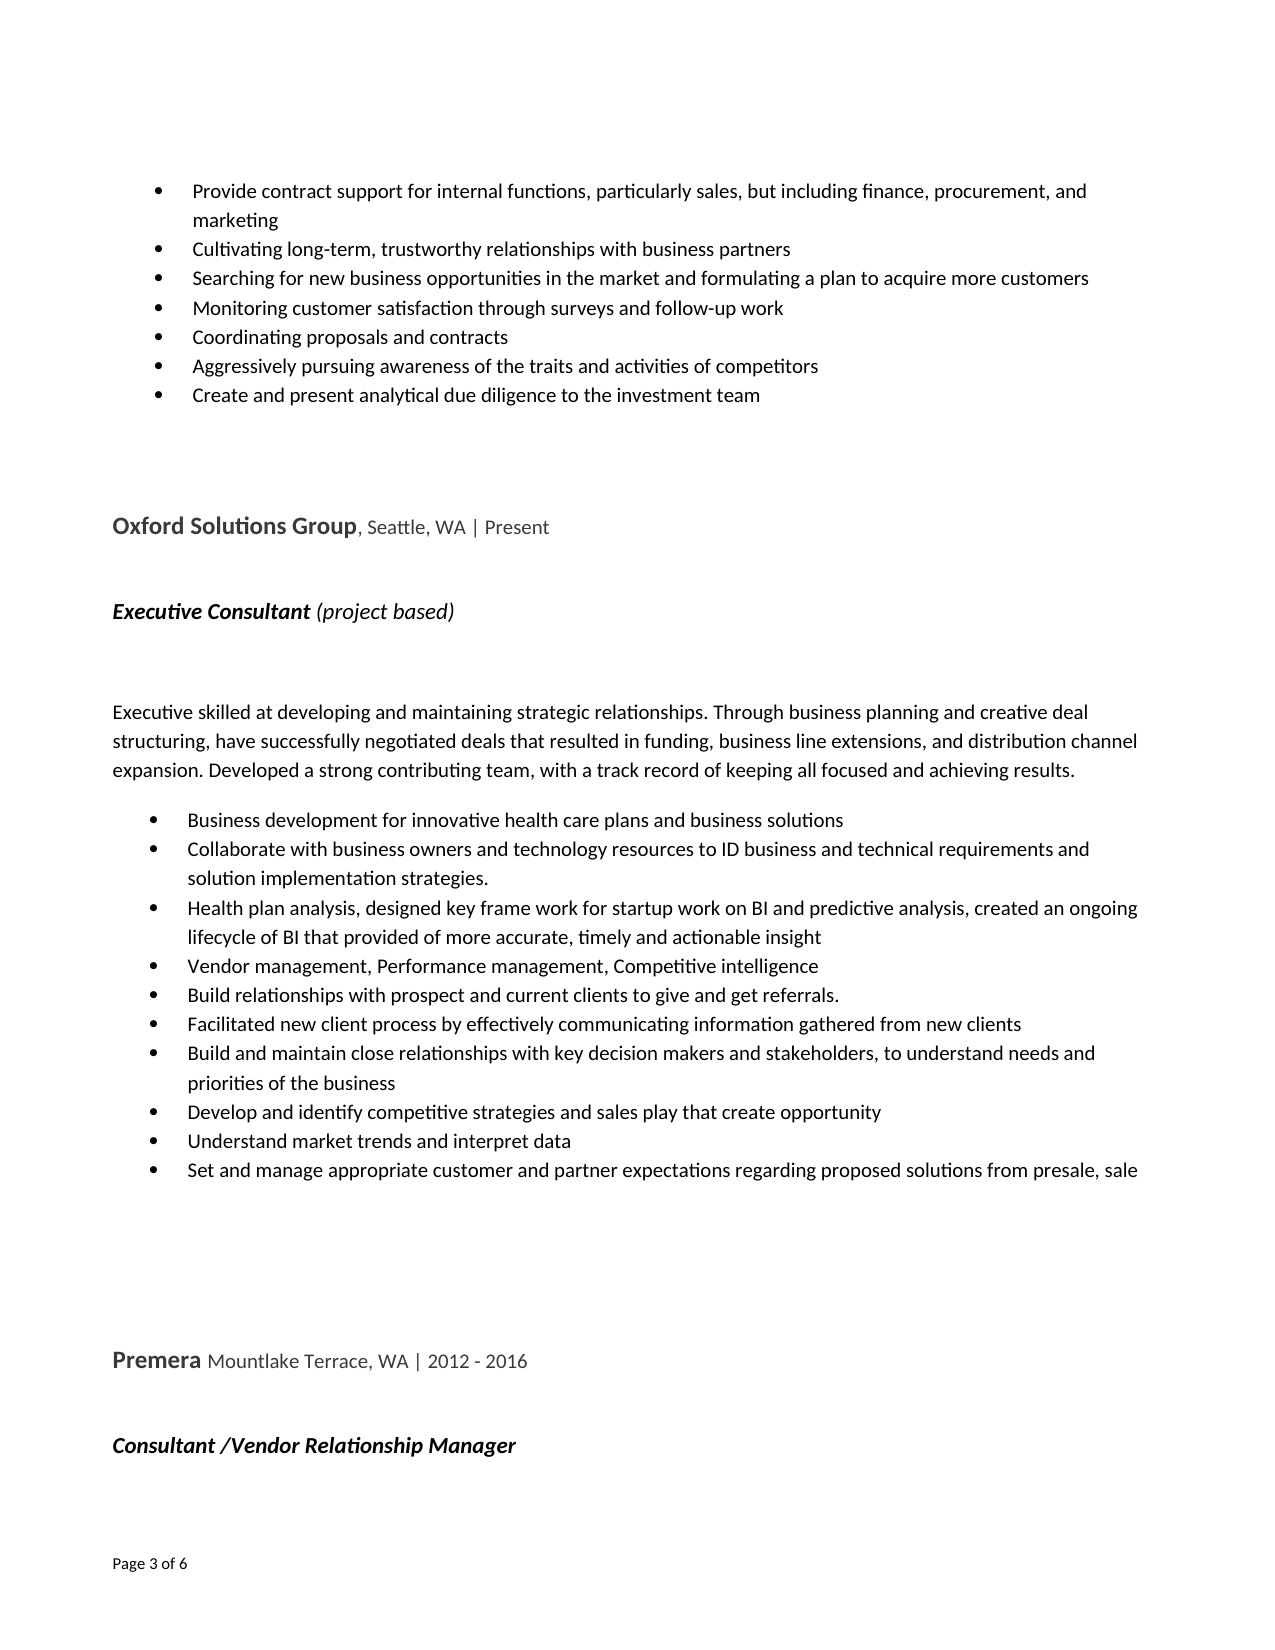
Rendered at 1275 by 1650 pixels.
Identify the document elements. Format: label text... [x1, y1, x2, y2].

text Consultant /Vendor Relationship Manager [112, 1432, 1162, 1460]
list Searching for new business opportunities in the market and formulating a plan to acquire more customers [155, 266, 1162, 291]
list Build and maintain close relationships with key decision makers and stakeholders, to understand needs and priorities of the business [150, 1041, 1162, 1095]
list Vendor management, Performance management, Competitive intelligence [150, 953, 1162, 978]
text Executive Consultant (project based) [112, 597, 1162, 626]
list Coordinating proposals and contracts [155, 324, 1162, 349]
list Build relationships with prospect and current clients to give and get referrals. [150, 982, 1162, 1008]
text Executive skilled at developing and maintaining strategic relationships. Through business planning and creative deal structuring, have successfully negotiated deals that resulted in funding, business line extensions, and distribution channel expansion. Developed a strong contributing team, with a track record of keeping all focused and achieving results. [112, 699, 1162, 783]
list Health plan analysis, designed key frame work for startup work on BI and predictive analysis, created an ongoing lifecycle of BI that provided of more accurate, timely and actionable insight [150, 895, 1162, 949]
list Develop and identify competitive strategies and sales play that create opportunity [150, 1099, 1162, 1124]
list Collaborate with business owners and technology resources to ID business and technical requirements and solution implementation strategies. [150, 836, 1162, 891]
list Cultivating long-term, trustworthy relationships with business partners [155, 236, 1162, 262]
list Create and present analytical due diligence to the investment team [155, 382, 1162, 408]
list Facilitated new client process by effectively communicating information gathered from new clients [150, 1011, 1162, 1037]
list Business development for innovative health care plans and business solutions [150, 807, 1162, 833]
list Monitoring customer satisfaction through surveys and follow-up work [155, 295, 1162, 320]
text Premera Mountlake Terrace, WA | 2012 - 2016 [112, 1344, 1087, 1374]
text Oxford Solutions Group, Seattle, WA | Present [112, 510, 1087, 540]
list Provide contract support for internal functions, particularly sales, but including finance, procurement, and marketing [155, 178, 1162, 233]
list Understand market trends and interpret data [150, 1128, 1162, 1153]
list Aggressively pursuing awareness of the traits and activities of competitors [155, 353, 1162, 378]
list Set and manage appropriate customer and partner expectations regarding proposed solutions from presale, sale [150, 1157, 1162, 1183]
